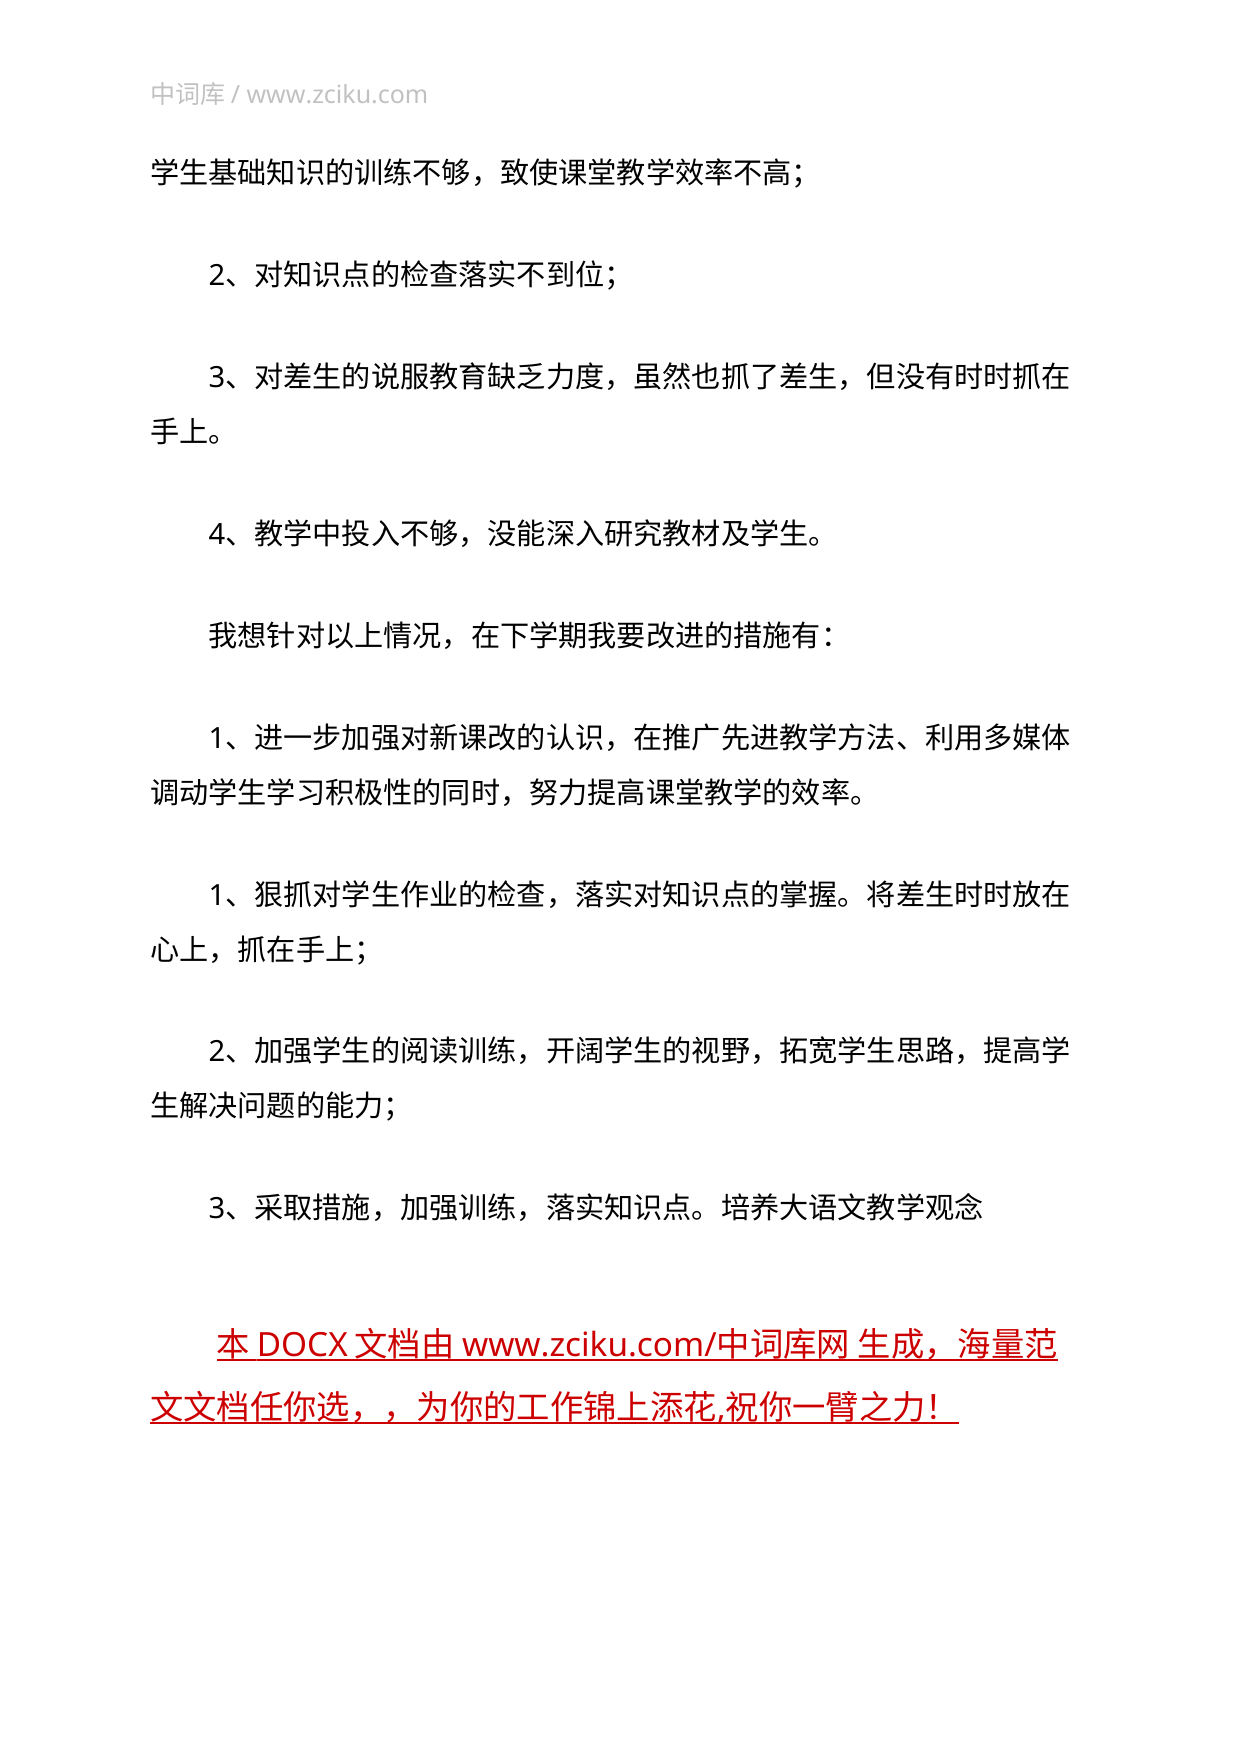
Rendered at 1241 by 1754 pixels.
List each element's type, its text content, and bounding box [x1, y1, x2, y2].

text 3、对差生的说服教育缺乏力度，虽然也抓了差生，但没有时时抓在手上。 [150, 354, 1090, 451]
text 本DOCX文档由 www.zciku.com/中词库网 生成，海量范文文档任你选，，为你的工作锦上添花,祝你一臂之力！ [150, 1318, 1090, 1429]
text 1、狠抓对学生作业的检查，落实对知识点的掌握。将差生时时放在心上，抓在手上； [150, 871, 1090, 968]
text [150, 150, 1090, 192]
text 我想针对以上情况，在下学期我要改进的措施有： [150, 612, 1090, 655]
text 2、对知识点的检查落实不到位； [150, 252, 1090, 294]
text 3、采取措施，加强训练，落实知识点。培养大语文教学观念 [150, 1184, 1090, 1227]
text 2、加强学生的阅读训练，开阔学生的视野，拓宽学生思路，提高学生解决问题的能力； [150, 1028, 1090, 1125]
text 1、进一步加强对新课改的认识，在推广先进教学方法、利用多媒体调动学生学习积极性的同时，努力提高课堂教学的效率。 [150, 714, 1090, 812]
text 4、教学中投入不够，没能深入研究教材及学生。 [150, 511, 1090, 553]
